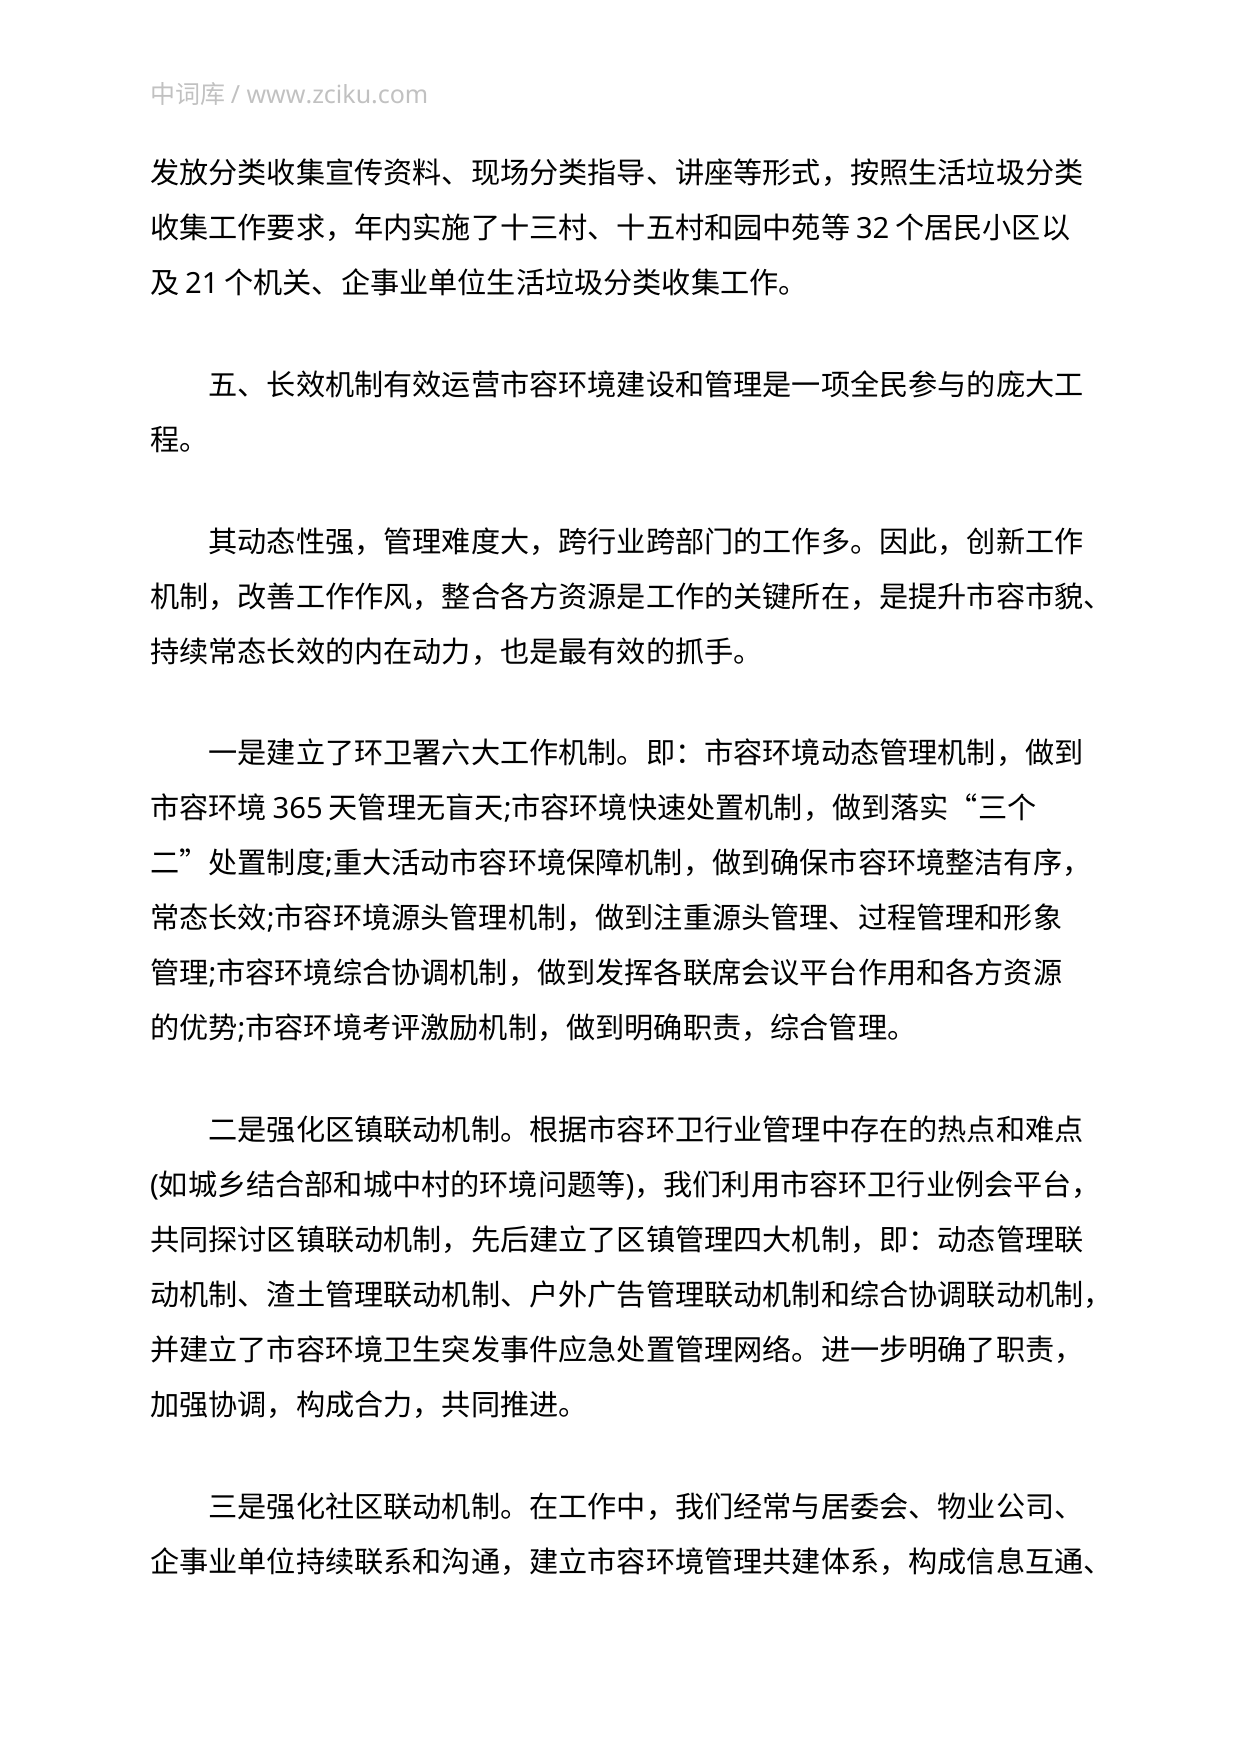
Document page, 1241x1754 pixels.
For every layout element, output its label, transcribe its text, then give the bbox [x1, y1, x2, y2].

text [150, 1483, 1090, 1581]
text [150, 150, 1090, 302]
text 五、长效机制有效运营市容环境建设和管理是一项全民参与的庞大工程。 [150, 362, 1090, 459]
text 其动态性强，管理难度大，跨行业跨部门的工作多。因此，创新工作机制，改善工作作风，整合各方资源是工作的关键所在，是提升市容市貌、持续常态长效的内在动力，也是最有效的抓手。 [150, 518, 1090, 671]
text 二是强化区镇联动机制。根据市容环卫行业管理中存在的热点和难点(如城乡结合部和城中村的环境问题等)，我们利用市容环卫行业例会平台，共同探讨区镇联动机制，先后建立了区镇管理四大机制，即：动态管理联动机制、渣土管理联动机制、户外广告管理联动机制和综合协调联动机制，并建立了市容环境卫生突发事件应急处置管理网络。进一步明确了职责，加强协调，构成合力，共同推进。 [150, 1107, 1090, 1424]
text 一是建立了环卫署六大工作机制。即：市容环境动态管理机制，做到市容环境365天管理无盲天;市容环境快速处置机制，做到落实“三个二”处置制度;重大活动市容环境保障机制，做到确保市容环境整洁有序，常态长效;市容环境源头管理机制，做到注重源头管理、过程管理和形象管理;市容环境综合协调机制，做到发挥各联席会议平台作用和各方资源的优势;市容环境考评激励机制，做到明确职责，综合管理。 [150, 730, 1090, 1047]
